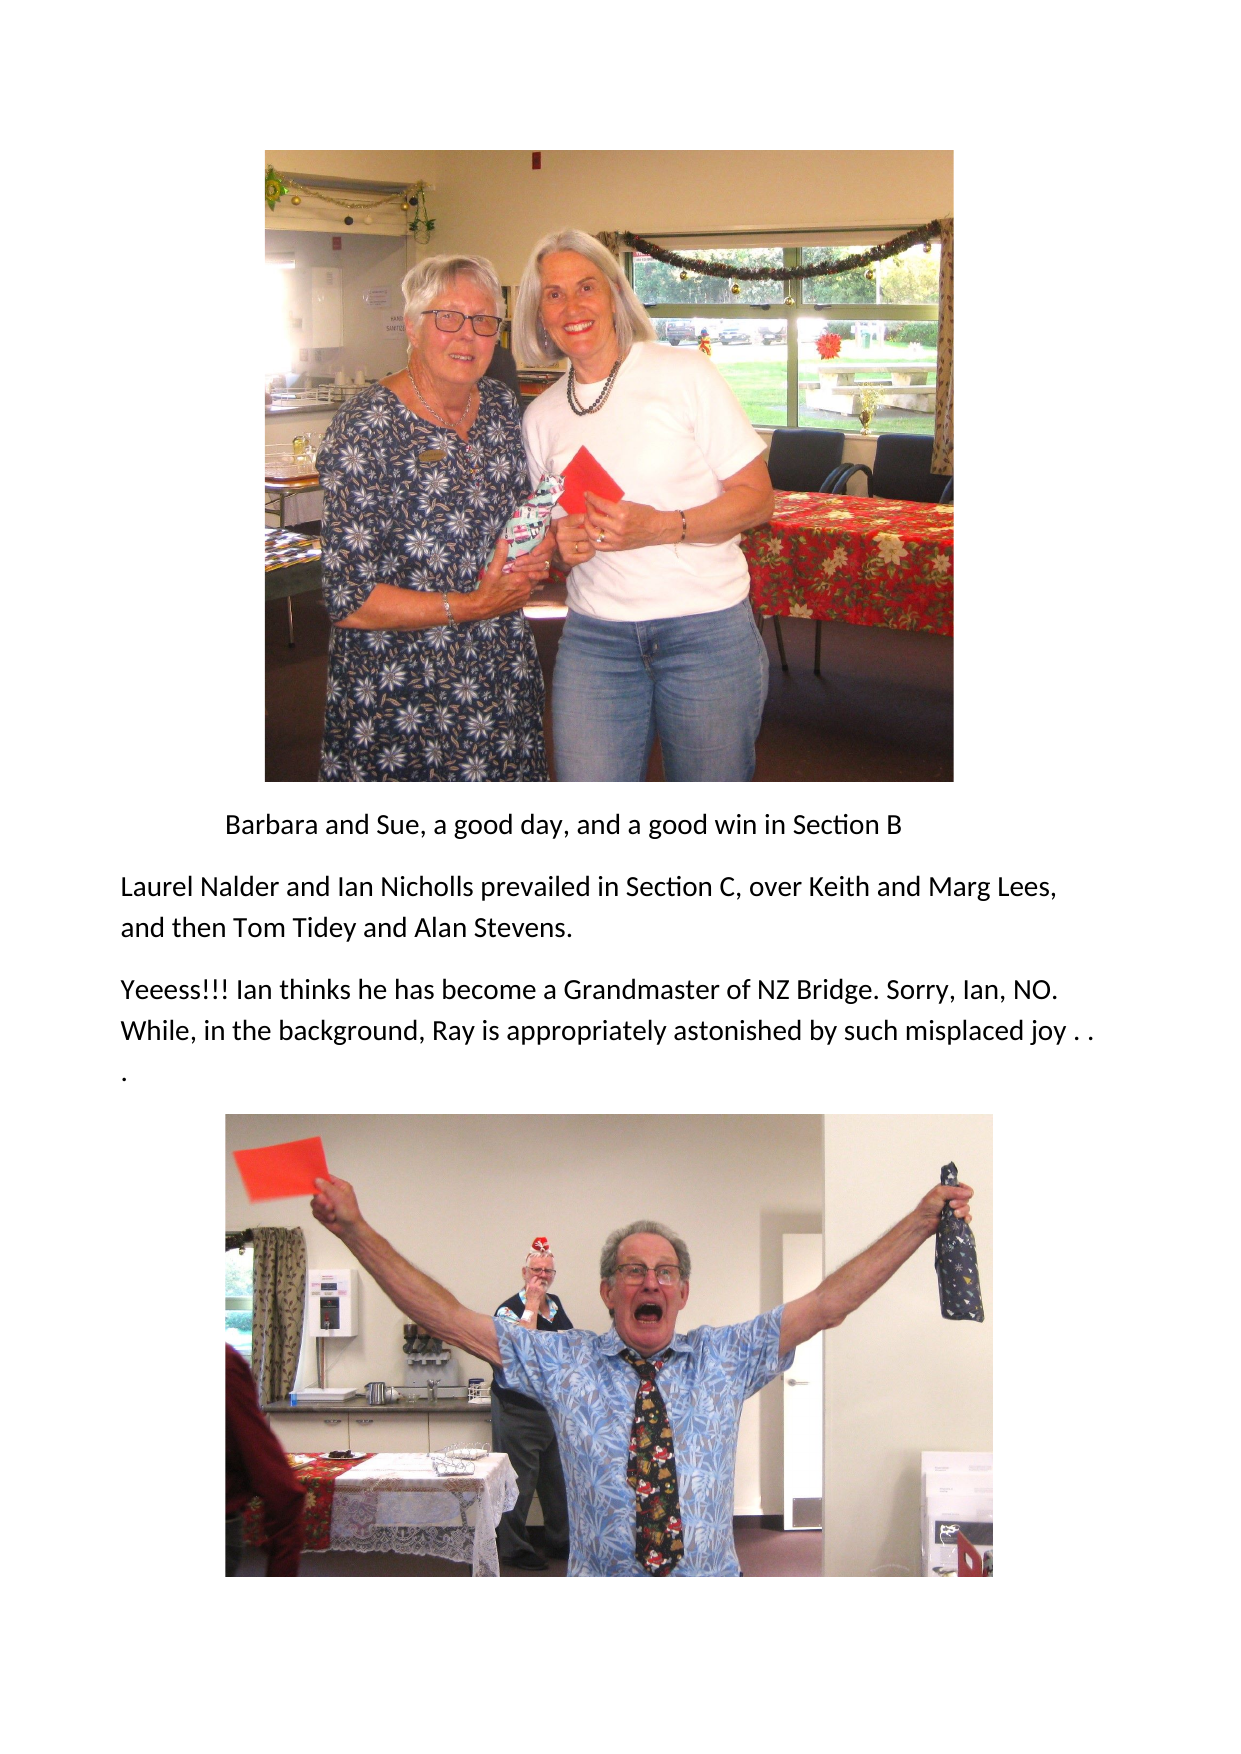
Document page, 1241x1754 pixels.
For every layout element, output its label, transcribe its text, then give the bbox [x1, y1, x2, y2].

picture [225, 1114, 993, 1577]
text Laurel Nalder and Ian Nicholls prevailed in Section C, over Keith and Marg Lees, and then Tom Tidey and Alan Stevens. [120, 868, 1098, 945]
text Yeeess!!! Ian thinks he has become a Grandmaster of NZ Bridge. Sorry, Ian, NO. While, in the background, Ray is appropriately astonished by such misplaced joy . . . [120, 971, 1098, 1088]
picture [264, 150, 954, 782]
text Barbara and Sue, a good day, and a good win in Section B [120, 806, 1098, 842]
